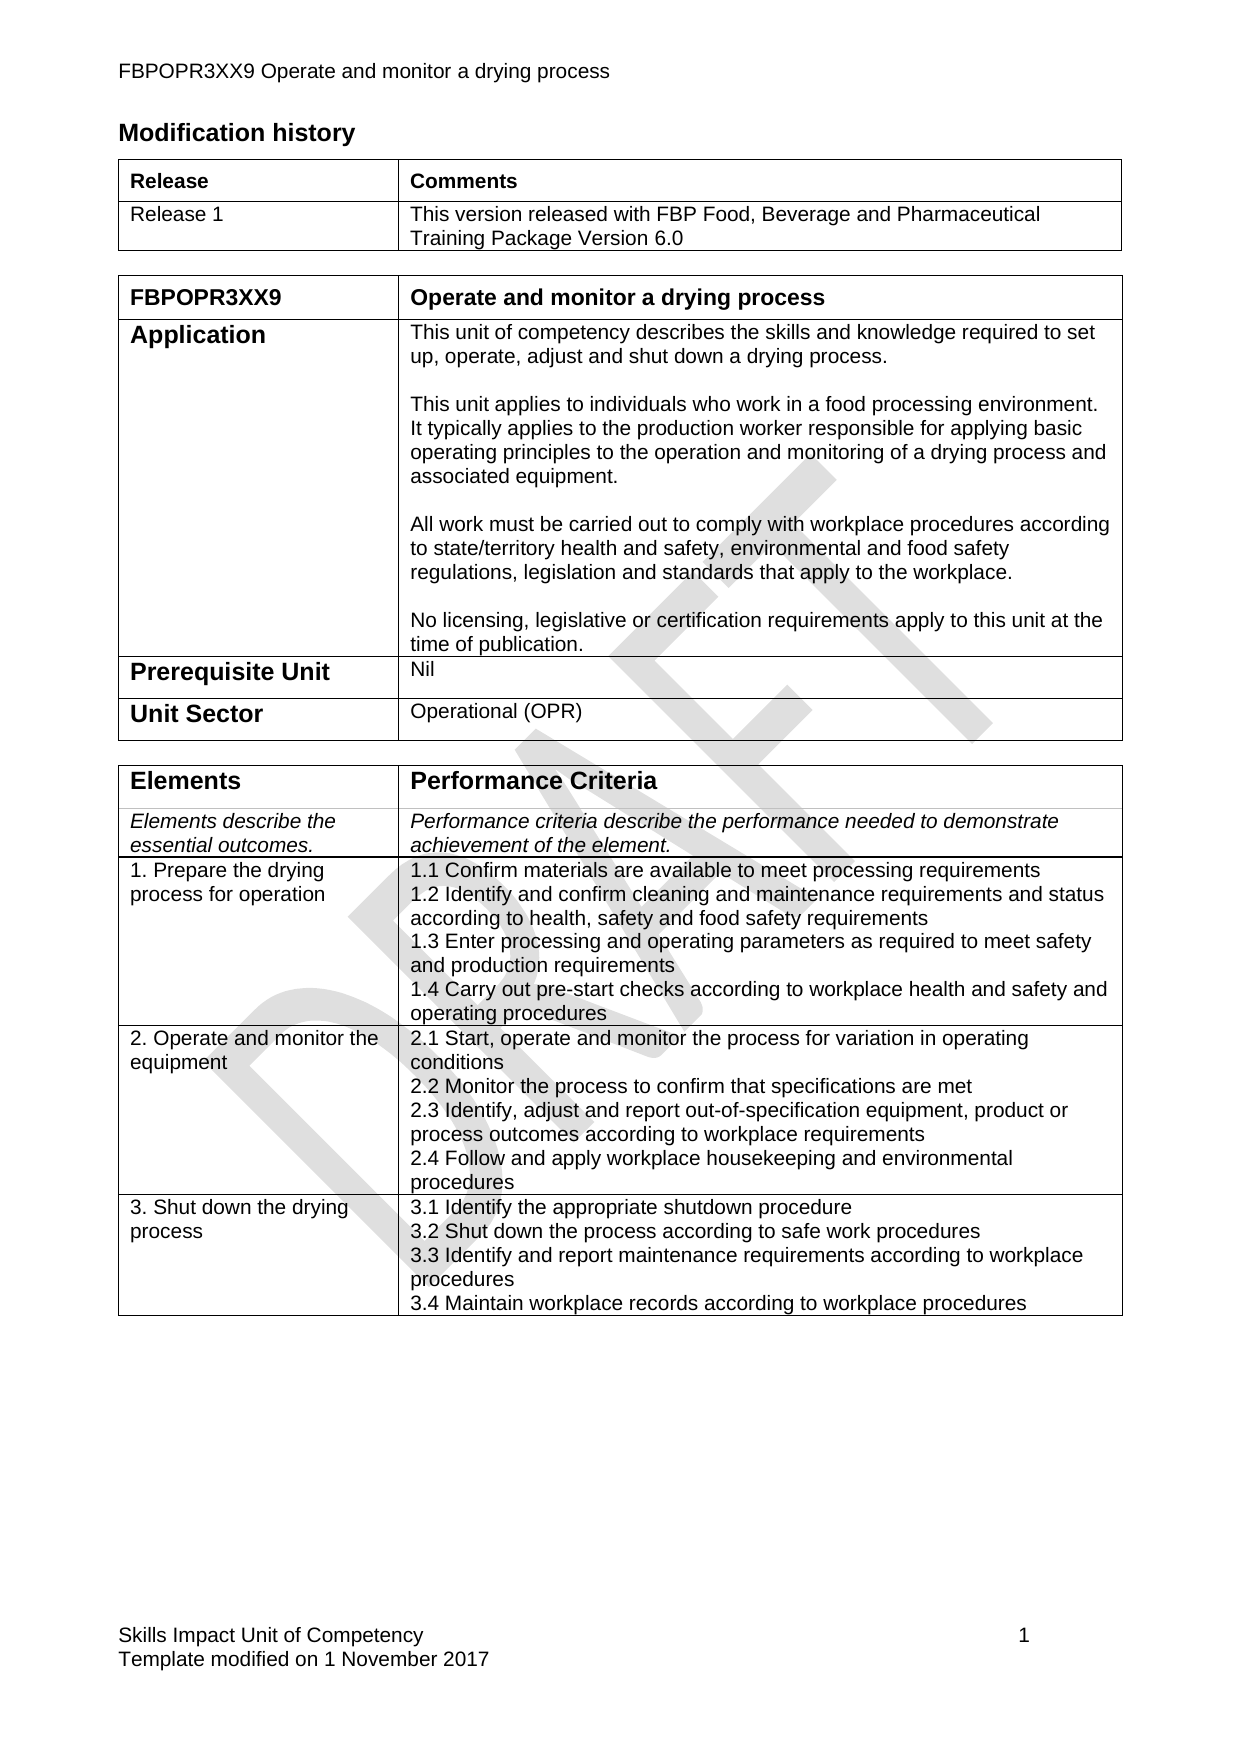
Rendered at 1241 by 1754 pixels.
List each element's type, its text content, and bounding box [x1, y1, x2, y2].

table_cell Prerequisite Unit [119, 657, 398, 698]
table_header Release [119, 160, 398, 201]
table_cell This unit of competency describes the skills and knowledge required to set up, operate, adjust and shut down a drying process. This unit applies to individuals who work in a food processing environment. It typically applies to the production worker responsible for applying basic operating principles to the operation and monitoring of a drying process and associated equipment. All work must be carried out to comply with workplace procedures according to state/territory health and safety, environmental and food safety regulations, legislation and standards that apply to the workplace. No licensing, legislative or certification requirements apply to this unit at the time of publication. [399, 320, 1122, 656]
table_cell Nil [399, 657, 1122, 698]
table_header Operate and monitor a drying process [399, 276, 1122, 319]
table_cell Operational (OPR) [399, 699, 1122, 740]
table_header Comments [399, 160, 1121, 201]
table_header Performance Criteria [399, 766, 1122, 807]
table_cell Unit Sector [119, 699, 398, 740]
table_cell 3. Shut down the drying process [119, 1195, 398, 1315]
table_cell Release 1 [119, 202, 398, 250]
table_cell 2. Operate and monitor the equipment [119, 1026, 398, 1194]
table_cell 3.1 Identify the appropriate shutdown procedure 3.2 Shut down the process according to safe work procedures 3.3 Identify and report maintenance requirements according to workplace procedures 3.4 Maintain workplace records according to workplace procedures [399, 1195, 1122, 1315]
table_cell Performance criteria describe the performance needed to demonstrate achievement of the element. [399, 809, 1122, 856]
table_cell 1. Prepare the drying process for operation [119, 858, 398, 1025]
subtitle Modification history [118, 118, 1122, 147]
table_header Elements [119, 766, 398, 807]
table_cell Elements describe the essential outcomes. [119, 809, 398, 856]
table_cell 1.1 Confirm materials are available to meet processing requirements 1.2 Identify and confirm cleaning and maintenance requirements and status according to health, safety and food safety requirements 1.3 Enter processing and operating parameters as required to meet safety and production requirements 1.4 Carry out pre-start checks according to workplace health and safety and operating procedures [399, 858, 1122, 1025]
table_cell 2.1 Start, operate and monitor the process for variation in operating conditions 2.2 Monitor the process to confirm that specifications are met 2.3 Identify, adjust and report out-of-specification equipment, product or process outcomes according to workplace requirements 2.4 Follow and apply workplace housekeeping and environmental procedures [399, 1026, 1122, 1194]
table_header FBPOPR3XX9 [119, 276, 398, 319]
table_cell This version released with FBP Food, Beverage and Pharmaceutical Training Package Version 6.0 [399, 202, 1121, 250]
table_cell Application [119, 320, 398, 656]
